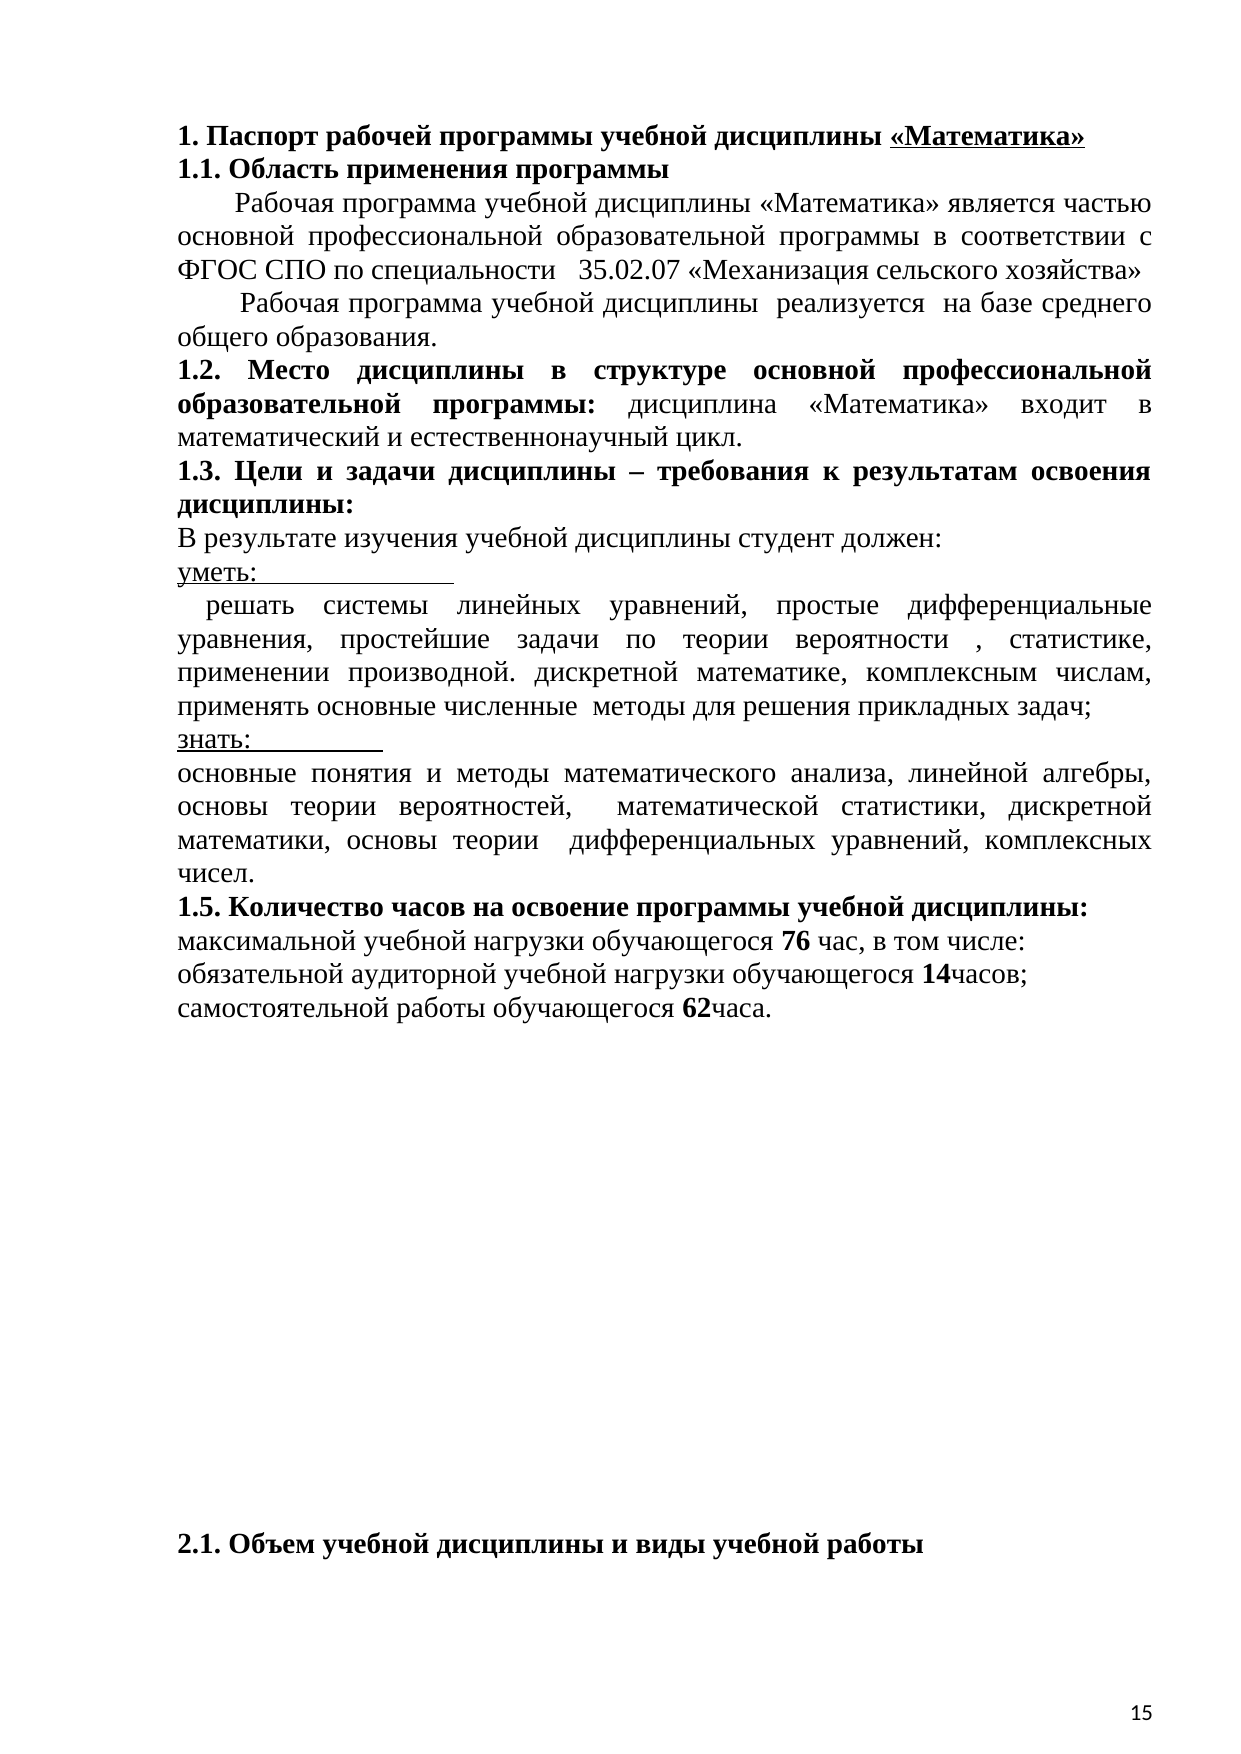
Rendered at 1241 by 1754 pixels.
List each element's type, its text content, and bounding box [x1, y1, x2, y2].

text уметь: [177, 554, 1153, 587]
text 2.1. Объем учебной дисциплины и виды учебной работы [177, 1526, 1153, 1560]
text 1.1. Область применения программы [177, 151, 1153, 185]
text 1.5. Количество часов на освоение программы учебной дисциплины: [177, 889, 1153, 923]
text основные понятия и методы математического анализа, линейной алгебры, основы теории вероятностей, математической статистики, дискретной математики, основы теории дифференциальных уравнений, комплексных чисел. [177, 755, 1153, 889]
text Рабочая программа учебной дисциплины реализуется на базе среднего общего образования. [177, 285, 1153, 352]
text знать: [177, 721, 1153, 755]
text обязательной аудиторной учебной нагрузки обучающегося 14часов; [177, 956, 1153, 990]
text В результате изучения учебной дисциплины студент должен: [177, 520, 1153, 554]
text самостоятельной работы обучающегося 62часа. [177, 990, 1153, 1023]
text решать системы линейных уравнений, простые дифференциальные уравнения, простейшие задачи по теории вероятности , статистике, применении производной. дискретной математике, комплексным числам, применять основные численные методы для решения прикладных задач; [177, 587, 1153, 721]
text 1. Паспорт рабочей программы учебной дисциплины «Математика» [177, 118, 1153, 151]
text Рабочая программа учебной дисциплины «Математика» является частью основной профессиональной образовательной программы в соответствии с ФГОС СПО по специальности 35.02.07 «Механизация сельского хозяйства» [177, 185, 1153, 285]
text максимальной учебной нагрузки обучающегося 76 час, в том числе: [177, 923, 1153, 956]
text 1.3. Цели и задачи дисциплины – требования к результатам освоения дисциплины: [177, 453, 1153, 520]
text 1.2. Место дисциплины в структуре основной профессиональной образовательной программы: дисциплина «Математика» входит в математический и естественнонаучный цикл. [177, 352, 1153, 453]
